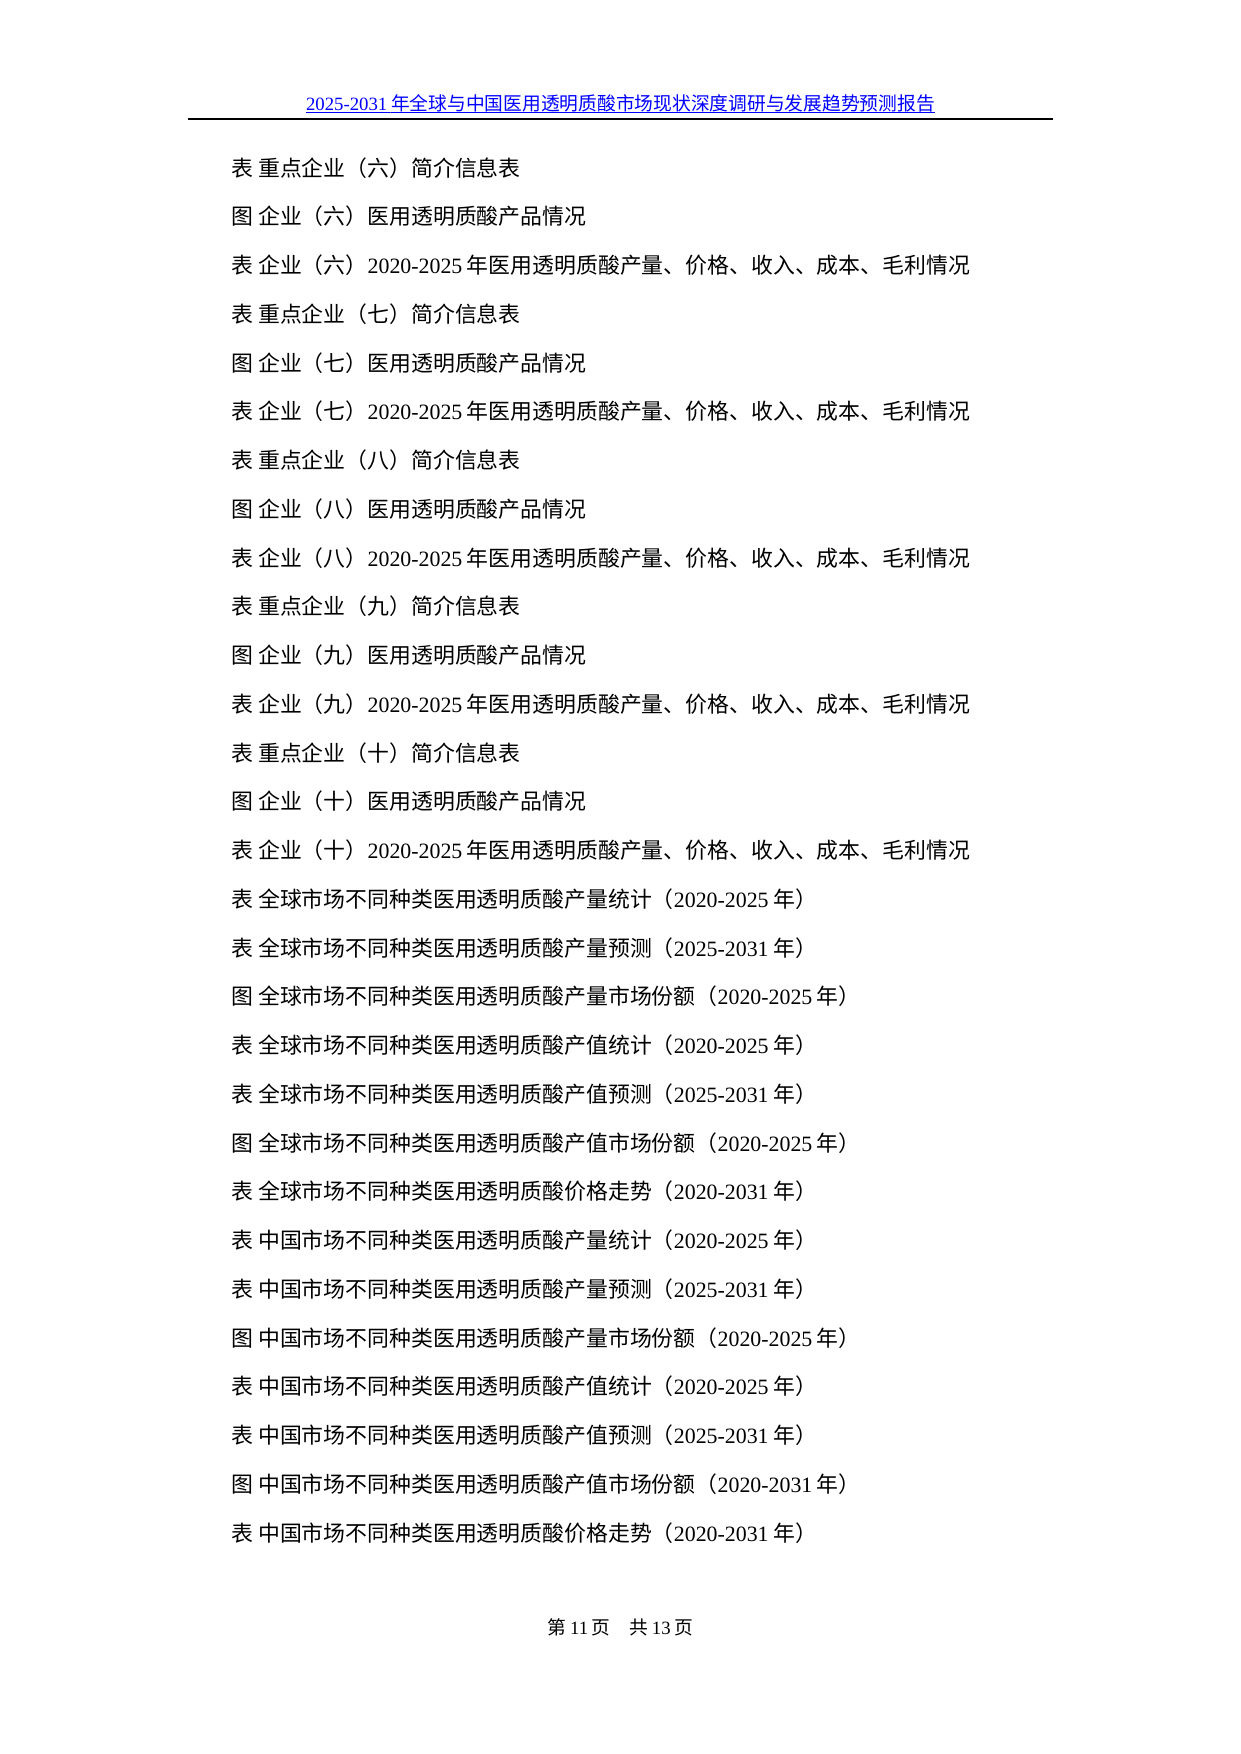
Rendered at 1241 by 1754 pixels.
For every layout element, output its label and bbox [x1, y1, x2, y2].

text [187, 150, 1053, 1548]
